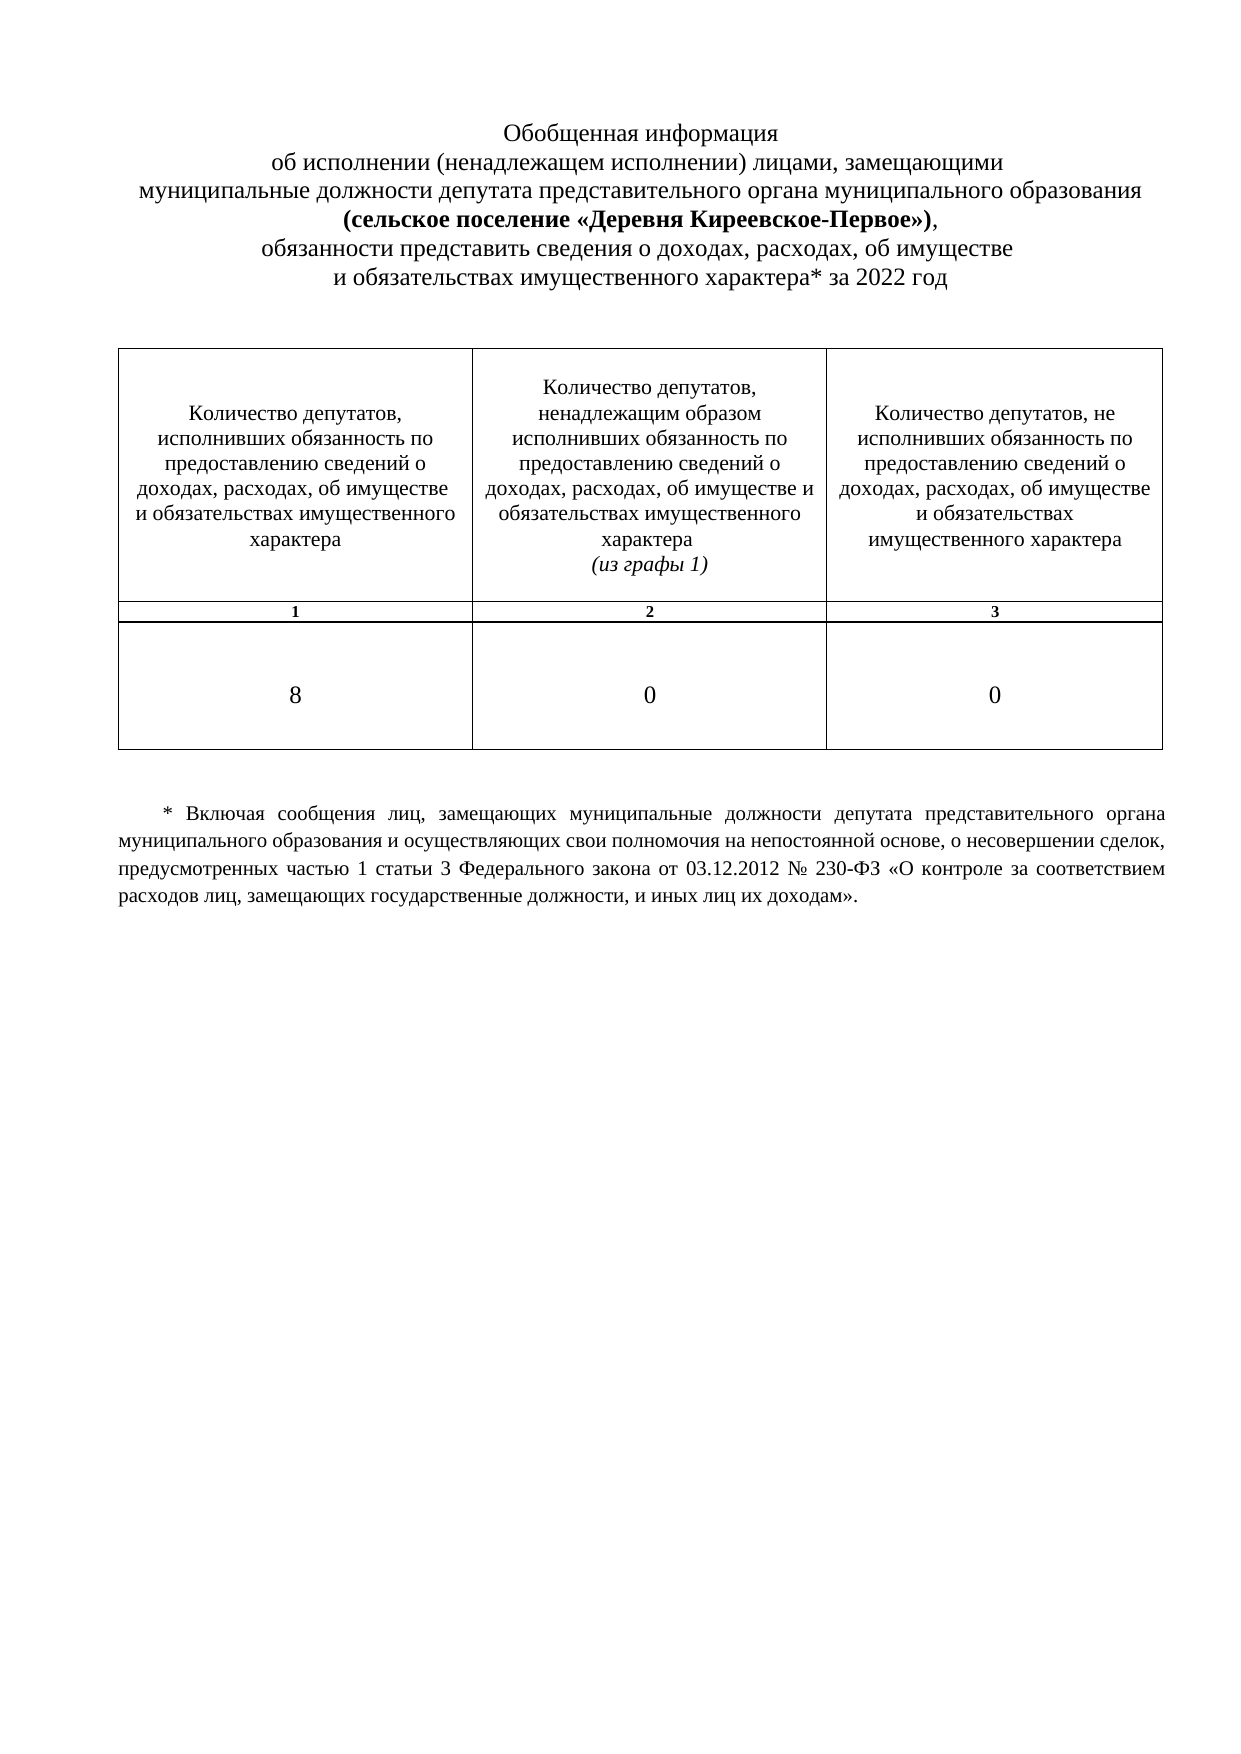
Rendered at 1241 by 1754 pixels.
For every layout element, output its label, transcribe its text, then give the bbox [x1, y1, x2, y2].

table_cell 3 [827, 602, 1162, 621]
table_cell Количество депутатов, не исполнивших обязанность по предоставлению сведений о доходах, расходах, об имуществе и обязательствах имущественного характера [827, 349, 1162, 601]
table_cell Количество депутатов, ненадлежащим образом исполнивших обязанность по предоставлению сведений о доходах, расходах, об имуществе и обязательствах имущественного характера (из графы 1) [473, 349, 826, 601]
table_cell 0 [473, 623, 826, 748]
table_cell 2 [473, 602, 826, 621]
table_cell 0 [827, 623, 1162, 748]
table_cell Количество депутатов, исполнивших обязанность по предоставлению сведений о доходах, расходах, об имуществе и обязательствах имущественного характера [119, 349, 472, 601]
table_cell 1 [119, 602, 472, 621]
text * Включая сообщения лиц, замещающих муниципальные должности депутата представительного органа муниципального образования и осуществляющих свои полномочия на непостоянной основе, о несовершении сделок, предусмотренных частью 1 статьи 3 Федерального закона от 03.12.2012 № 230-ФЗ «О контроле за соответствием расходов лиц, замещающих государственные должности, и иных лиц их доходам». [118, 801, 1167, 907]
table_header Обобщенная информация об исполнении (ненадлежащем исполнении) лицами, замещающими муниципальные должности депутата представительного органа муниципального образования (сельское поселение «Деревня Киреевское-Первое»), обязанности представить сведения о доходах, расходах, об имуществе и обязательствах имущественного характера* за 2022 год [118, 118, 1163, 348]
table_cell 8 [119, 623, 472, 748]
